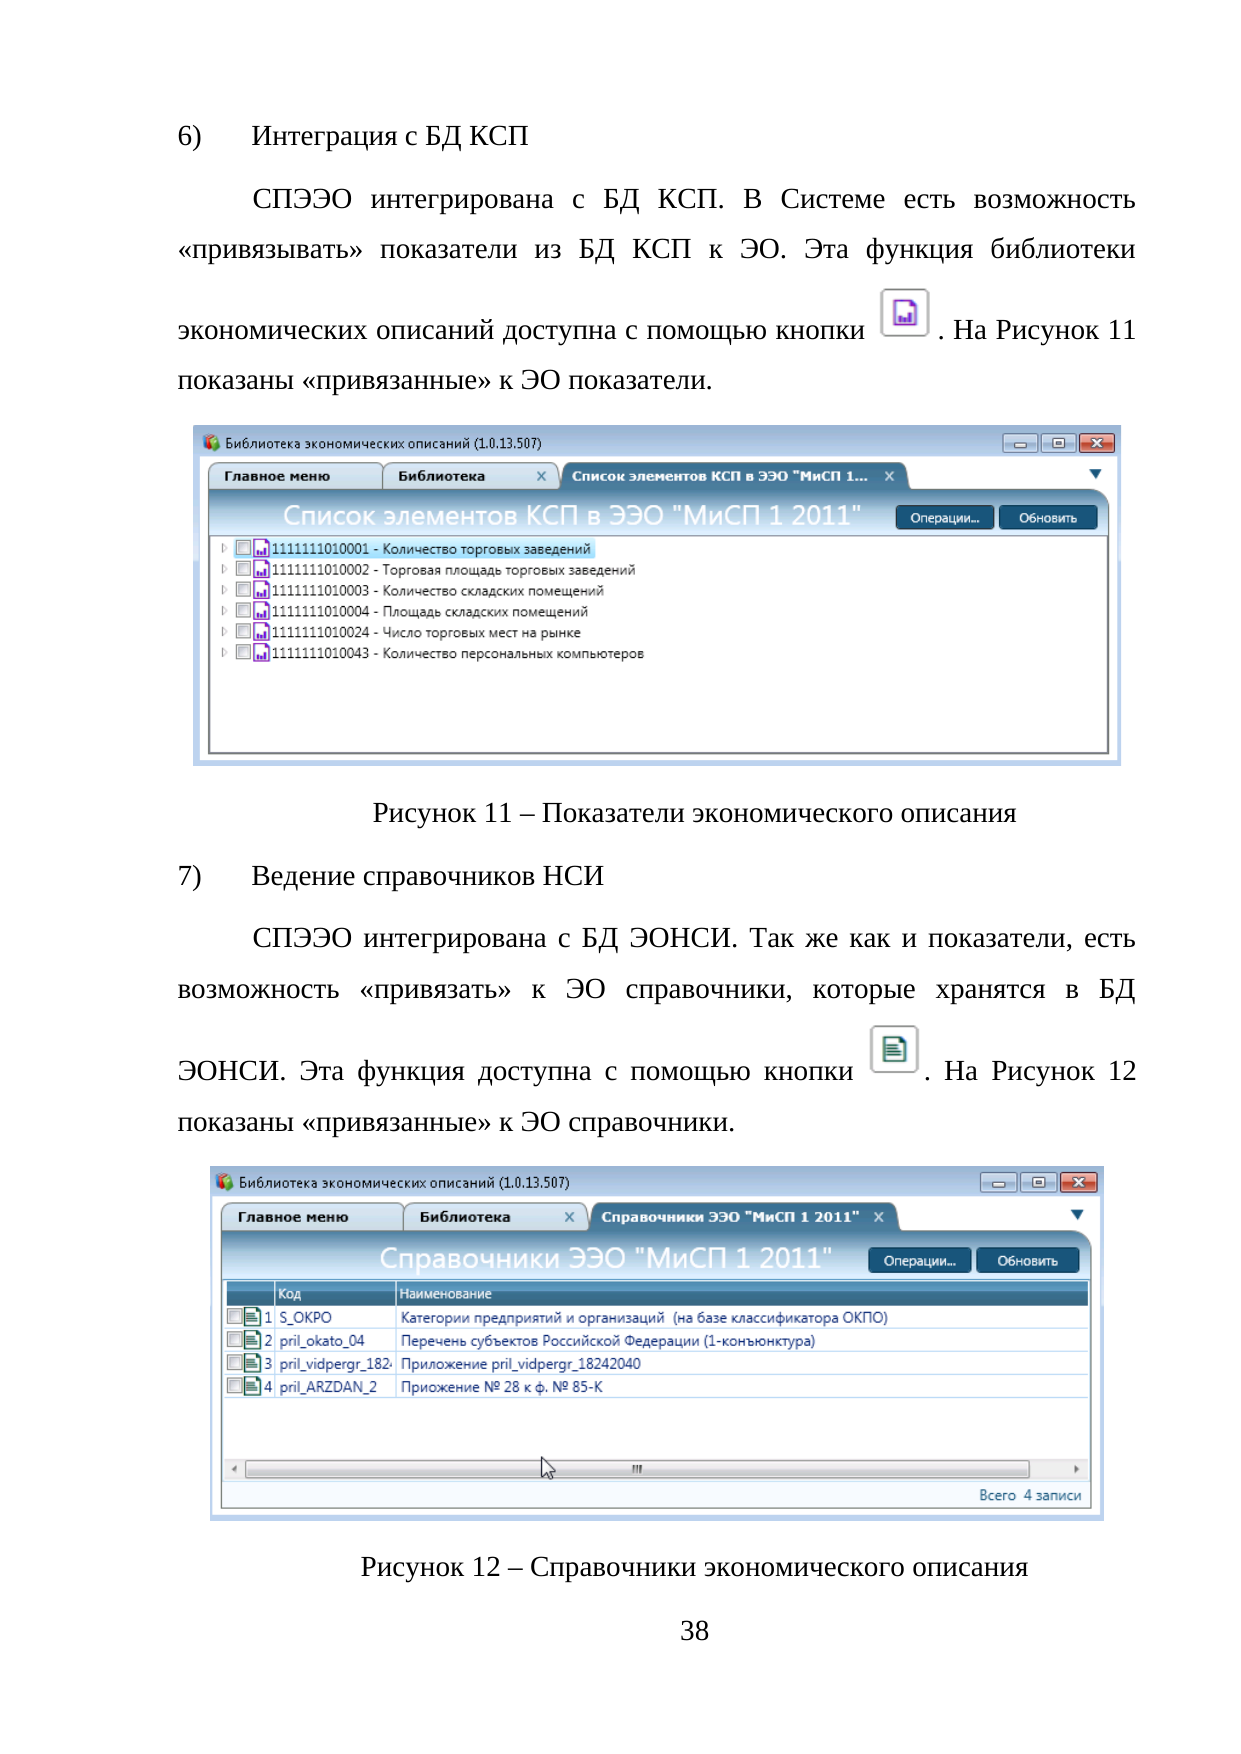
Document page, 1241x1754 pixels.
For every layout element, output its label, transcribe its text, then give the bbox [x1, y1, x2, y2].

picture [210, 1166, 1104, 1521]
text СПЭЭО интегрирована с БД ЭОНСИ. Так же как и показатели, есть возможность «привязать» к ЭО справочники, которые хранятся в БД ЭОНСИ. Эта функция доступна с помощью кнопки . На Рисунке 12 показаны «привязанные» к ЭО справочники. [177, 921, 1137, 1137]
list Интеграция с БД КСП [177, 118, 1137, 152]
picture [874, 281, 938, 340]
picture [193, 425, 1122, 766]
picture [867, 1021, 924, 1081]
text СПЭЭО интегрирована с БД КСП. В Системе есть возможность «привязывать» показатели из БД КСП к ЭО. Эта функция библиотеки экономических описаний доступна с помощью кнопки . На Рисунке 11 показаны «привязанные» к ЭО показатели. [177, 181, 1137, 396]
list Ведение справочников НСИ [177, 858, 1137, 891]
